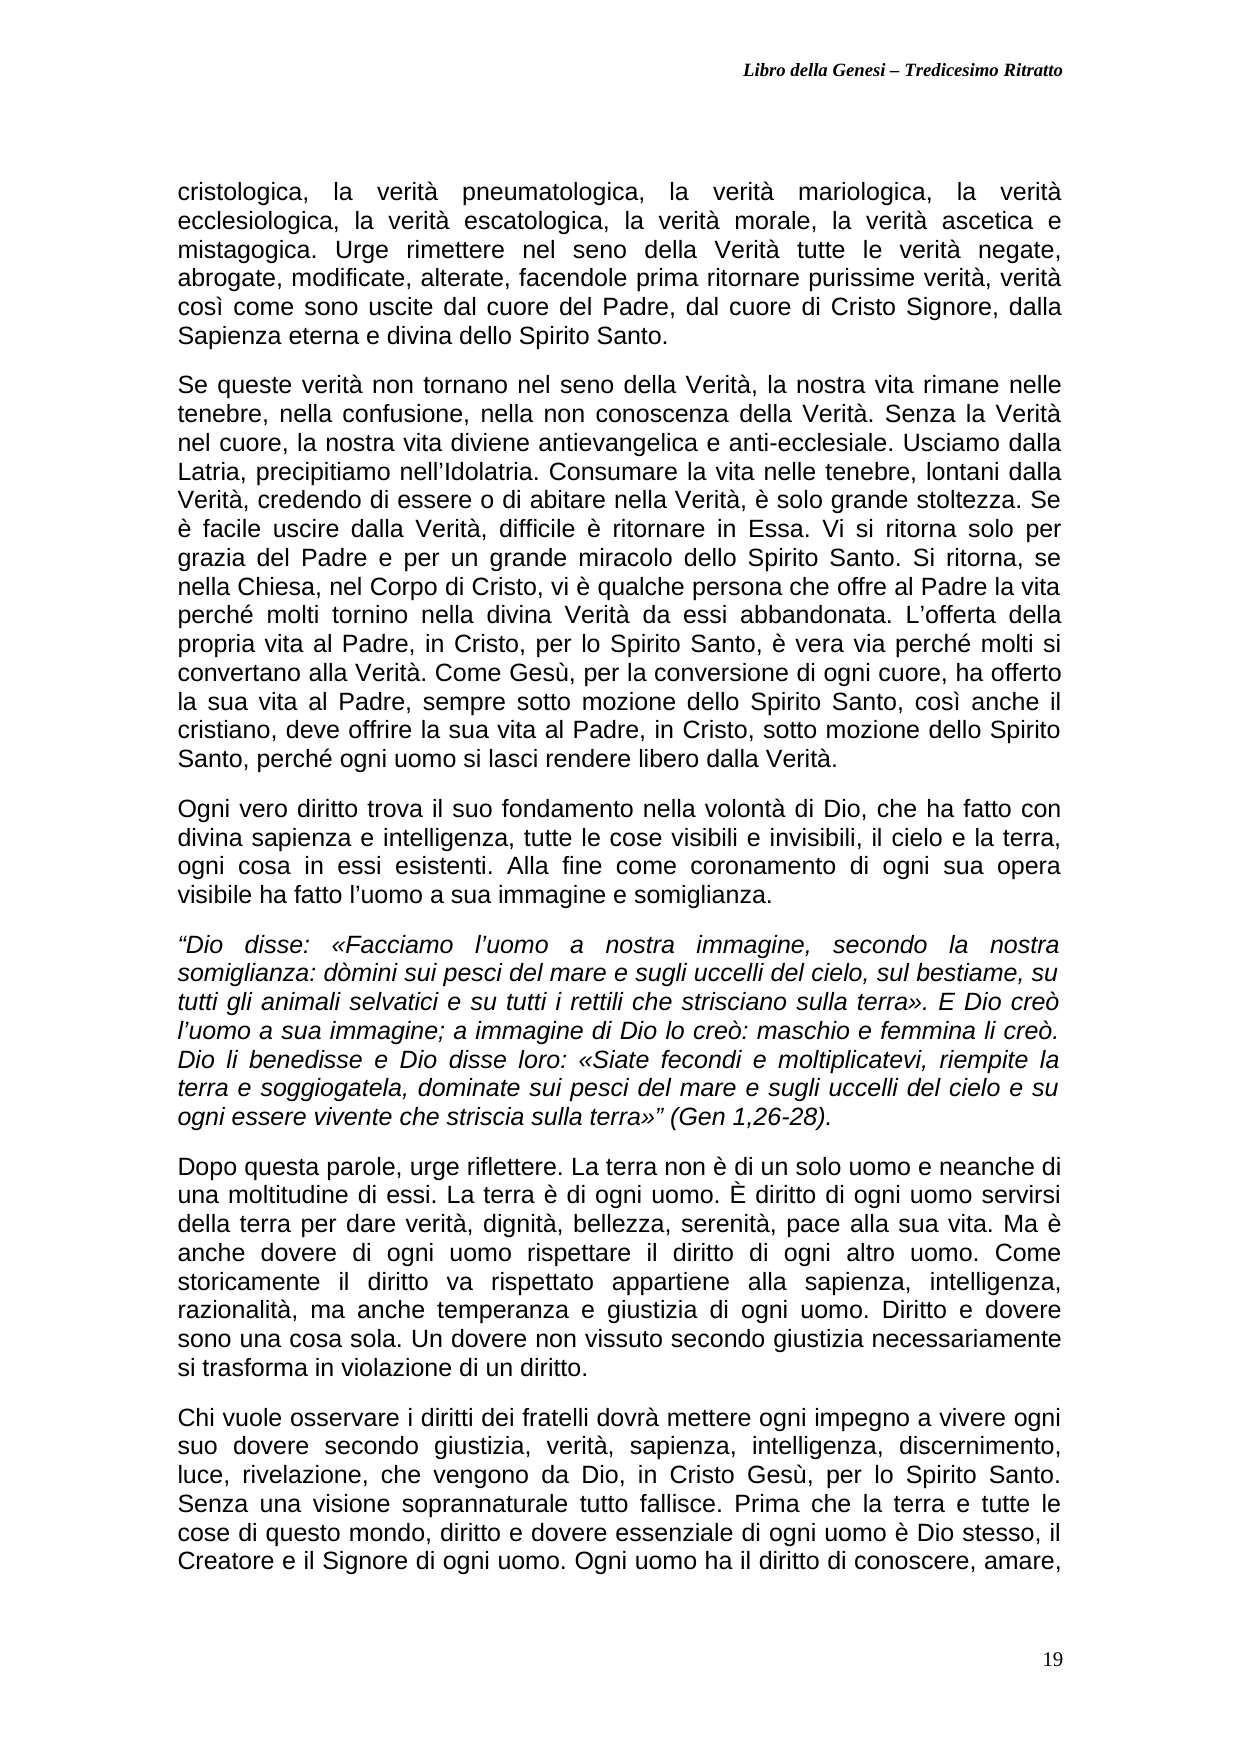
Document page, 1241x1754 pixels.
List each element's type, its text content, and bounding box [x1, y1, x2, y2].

text Se queste verità non tornano nel seno della Verità, la nostra vita rimane nelle tenebre, nella confusione, nella non conoscenza della Verità. Senza la Verità nel cuore, la nostra vita diviene antievangelica e anti-ecclesiale. Usciamo dalla Latria, precipitiamo nell’Idolatria. Consumare la vita nelle tenebre, lontani dalla Verità, credendo di essere o di abitare nella Verità, è solo grande stoltezza. Se è facile uscire dalla Verità, difficile è ritornare in Essa. Vi si ritorna solo per grazia del Padre e per un grande miracolo dello Spirito Santo. Si ritorna, se nella Chiesa, nel Corpo di Cristo, vi è qualche persona che offre al Padre la vita perché molti tornino nella divina Verità da essi abbandonata. L’offerta della propria vita al Padre, in Cristo, per lo Spirito Santo, è vera via perché molti si convertano alla Verità. Come Gesù, per la conversione di ogni cuore, ha offerto la sua vita al Padre, sempre sotto mozione dello Spirito Santo, così anche il cristiano, deve offrire la sua vita al Padre, in Cristo, sotto mozione dello Spirito Santo, perché ogni uomo si lasci rendere libero dalla Verità. [177, 371, 1063, 773]
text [177, 1403, 1063, 1575]
text “Dio disse: «Facciamo l’uomo a nostra immagine, secondo la nostra somiglianza: dòmini sui pesci del mare e sugli uccelli del cielo, sul bestiame, su tutti gli animali selvatici e su tutti i rettili che strisciano sulla terra». E Dio creò l’uomo a sua immagine; a immagine di Dio lo creò: maschio e femmina li creò. Dio li benedisse e Dio disse loro: «Siate fecondi e moltiplicatevi, riempite la terra e soggiogatela, dominate sui pesci del mare e sugli uccelli del cielo e su ogni essere vivente che striscia sulla terra»” (Gen 1,26-28). [177, 930, 1063, 1131]
text Ogni vero diritto trova il suo fondamento nella volontà di Dio, che ha fatto con divina sapienza e intelligenza, tutte le cose visibili e invisibili, il cielo e la terra, ogni cosa in essi esistenti. Alla fine come coronamento di ogni sua opera visibile ha fatto l’uomo a sua immagine e somiglianza. [177, 794, 1063, 909]
text Dopo questa parole, urge riflettere. La terra non è di un solo uomo e neanche di una moltitudine di essi. La terra è di ogni uomo. È diritto di ogni uomo servirsi della terra per dare verità, dignità, bellezza, serenità, pace alla sua vita. Ma è anche dovere di ogni uomo rispettare il diritto di ogni altro uomo. Come storicamente il diritto va rispettato appartiene alla sapienza, intelligenza, razionalità, ma anche temperanza e giustizia di ogni uomo. Diritto e dovere sono una cosa sola. Un dovere non vissuto secondo giustizia necessariamente si trasforma in violazione di un diritto. [177, 1152, 1063, 1382]
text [177, 177, 1063, 350]
